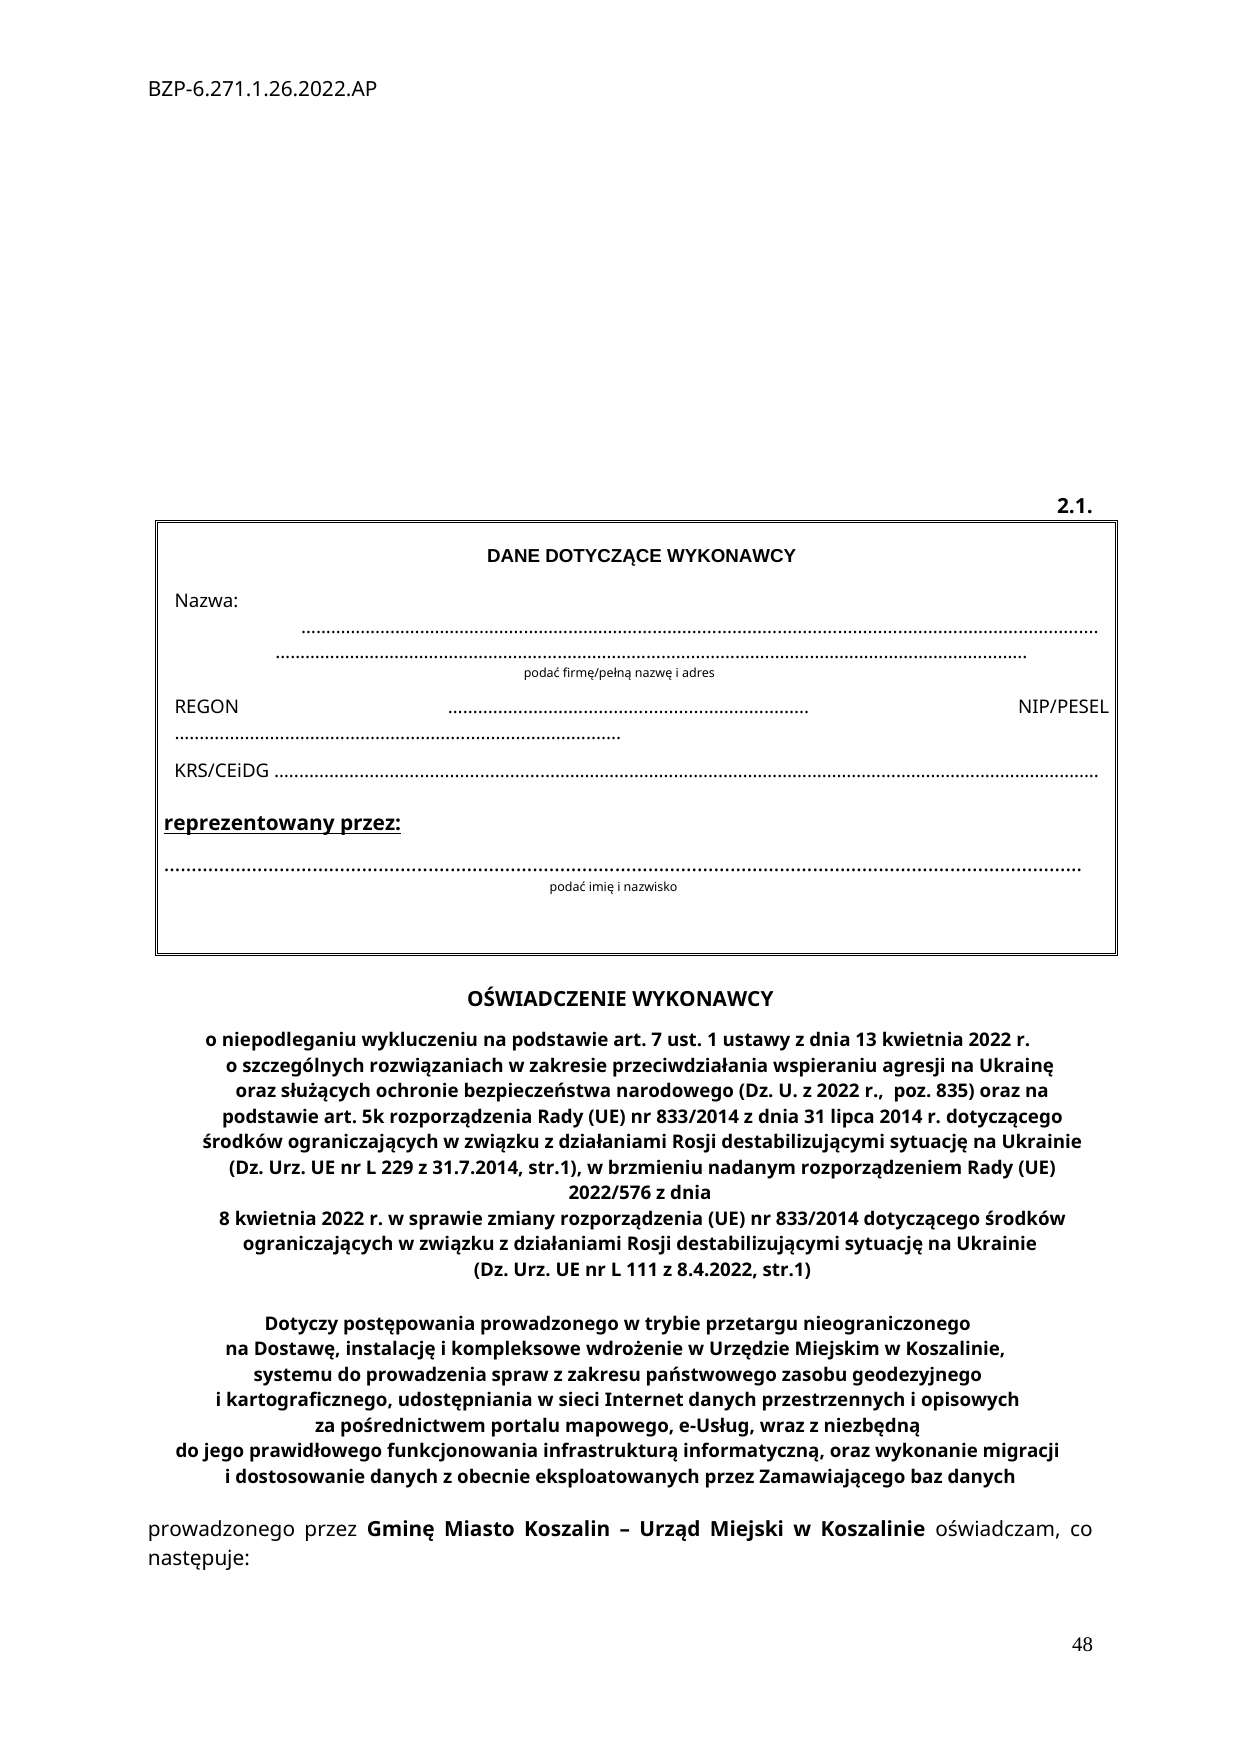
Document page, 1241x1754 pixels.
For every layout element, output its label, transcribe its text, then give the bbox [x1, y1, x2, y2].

text Dotyczy postępowania prowadzonego w trybie przetargu nieograniczonego na Dostawę, instalację i kompleksowe wdrożenie w Urzędzie Miejskim w Koszalinie, systemu do prowadzenia spraw z zakresu państwowego zasobu geodezyjnego i kartograficznego, udostępniania w sieci Internet danych przestrzennych i opisowych za pośrednictwem portalu mapowego, e-Usług, wraz z niezbędną do jego prawidłowego funkcjonowania infrastrukturą informatyczną, oraz wykonanie migracji i dostosowanie danych z obecnie eksploatowanych przez Zamawiającego baz danych [148, 1310, 1092, 1489]
text o niepodleganiu wykluczeniu na podstawie art. 7 ust. 1 ustawy z dnia 13 kwietnia 2022 r. o szczególnych rozwiązaniach w zakresie przeciwdziałania wspieraniu agresji na Ukrainę oraz służących ochronie bezpieczeństwa narodowego (Dz. U. z 2022 r., poz. 835) oraz na podstawie art. 5k rozporządzenia Rady (UE) nr 833/2014 z dnia 31 lipca 2014 r. dotyczącego środków ograniczających w związku z działaniami Rosji destabilizującymi sytuację na Ukrainie (Dz. Urz. UE nr L 229 z 31.7.2014, str.1), w brzmieniu nadanym rozporządzeniem Rady (UE) 2022/576 z dnia 8 kwietnia 2022 r. w sprawie zmiany rozporządzenia (UE) nr 833/2014 dotyczącego środków ograniczających w związku z działaniami Rosji destabilizującymi sytuację na Ukrainie (Dz. Urz. UE nr L 111 z 8.4.2022, str.1) [148, 1027, 1092, 1282]
table_header DANE DOTYCZĄCE WYKONAWCY Nazwa: ………………………………………………..…………………................................................................................... ……………………………………………………………………………………….……..………………………..……....….. podać firmę/pełną nazwę i adres REGON …..................................................................... NIP/PESEL …...................................................................................... KRS/CEiDG ….....................................................……………………………………………………………………….……..…………….…. reprezentowany przez: …………………………………….......………………………………………………………………………………….......……………… podać imię i nazwisko [158, 523, 1115, 952]
text prowadzonego przez Gminę Miasto Koszalin – Urząd Miejski w Koszalinie oświadczam, co następuje: [148, 1514, 1092, 1571]
text 2.1. [148, 491, 1092, 520]
text OŚWIADCZENIE WYKONAWCY [148, 984, 1092, 1012]
